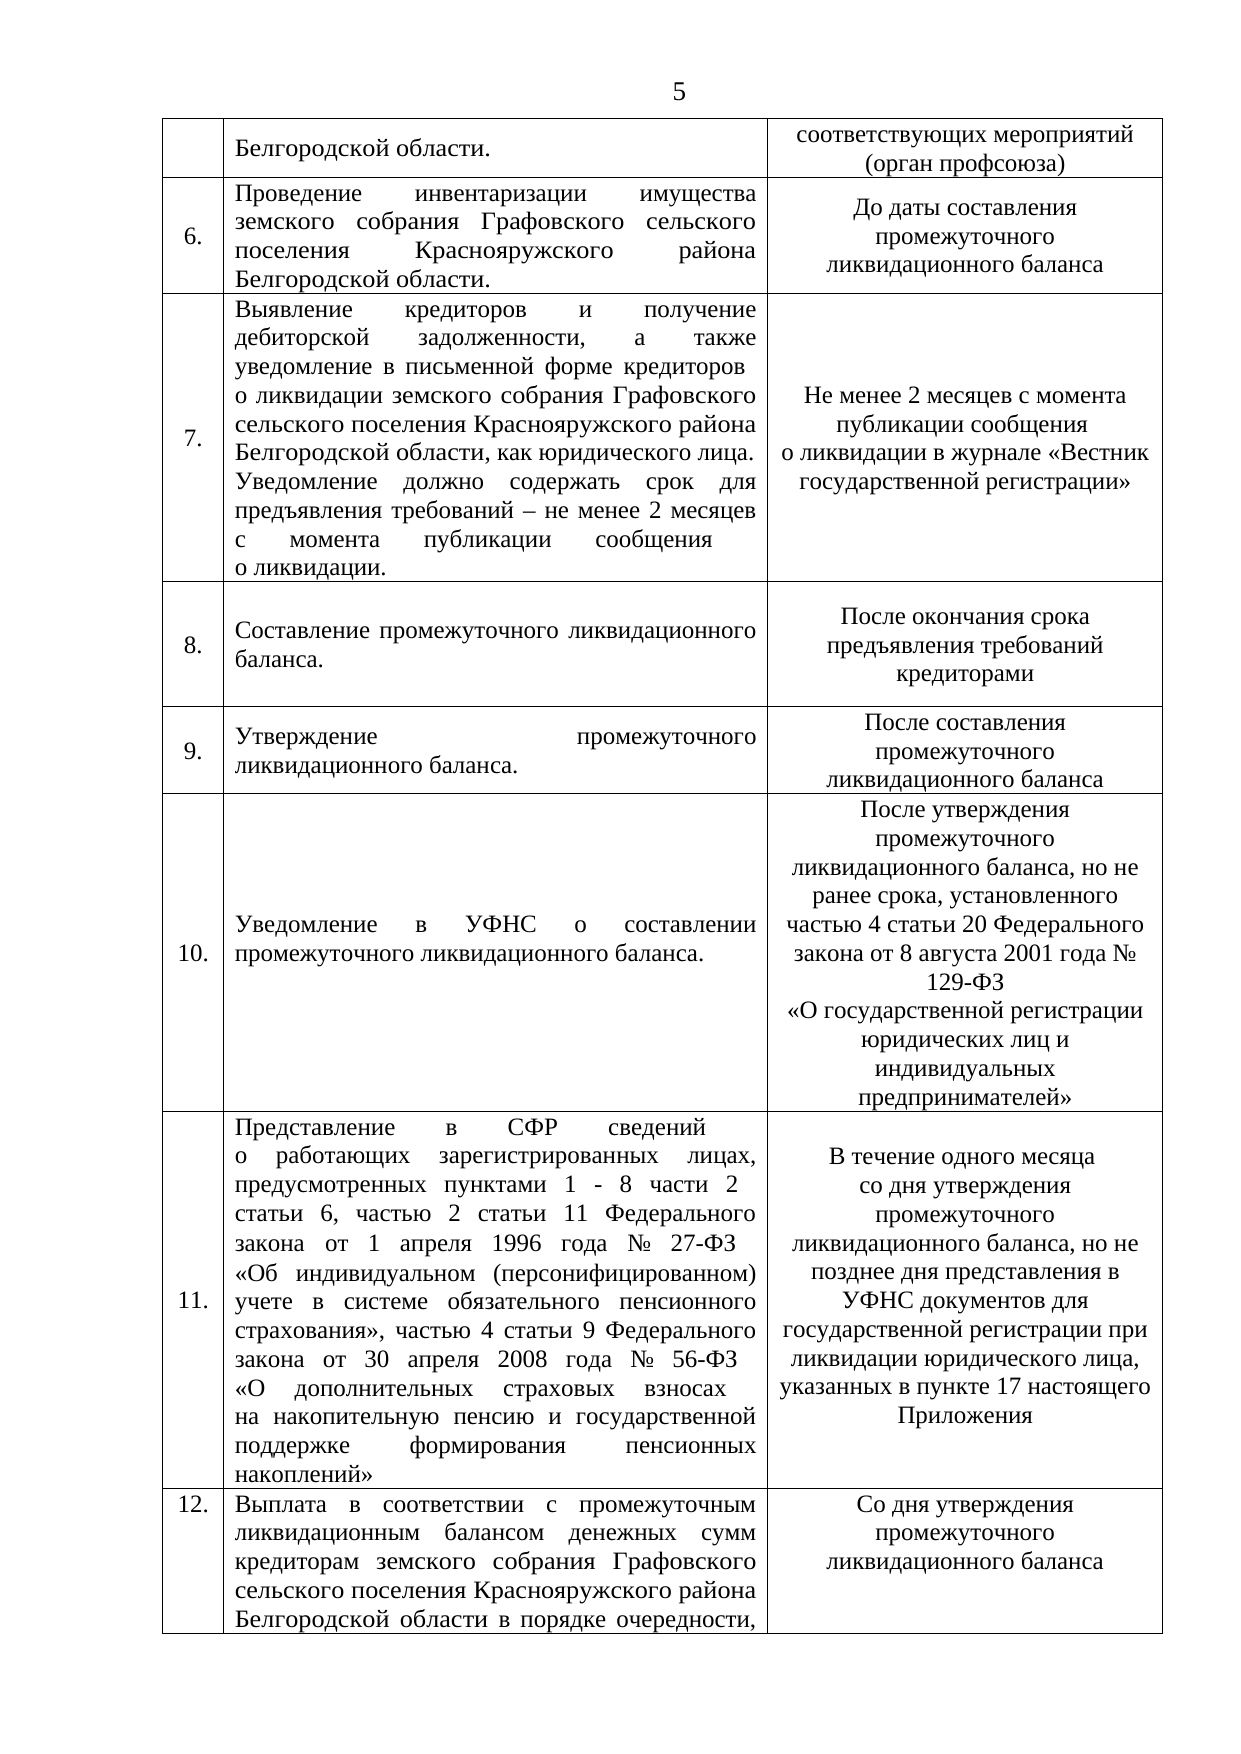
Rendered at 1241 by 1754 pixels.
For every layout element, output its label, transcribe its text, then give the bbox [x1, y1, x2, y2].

table_cell После составления промежуточного ликвидационного баланса [768, 707, 1162, 793]
table_cell Не менее 2 месяцев с момента публикации сообщения о ликвидации в журнале «Вестник государственной регистрации» [768, 294, 1162, 581]
table_cell 9. [163, 707, 223, 793]
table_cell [224, 1489, 767, 1632]
table_cell 11. [163, 1112, 223, 1488]
table_cell После утверждения промежуточного ликвидационного баланса, но не ранее срока, установленного частью 4 статьи 20 Федерального закона от 8 августа 2001 года № 129-ФЗ «О государственной регистрации юридических лиц и индивидуальных предпринимателей» [768, 794, 1162, 1111]
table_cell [768, 1489, 1162, 1632]
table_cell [224, 119, 767, 177]
table_cell Уведомление в УФНС о составлении промежуточного ликвидационного баланса. [224, 794, 767, 1111]
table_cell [768, 119, 1162, 177]
table_cell 7. [163, 294, 223, 581]
table_cell Составление промежуточного ликвидационного баланса. [224, 582, 767, 706]
table_cell Проведение инвентаризации имущества земского собрания Графовского сельского поселения Краснояружского района Белгородской области. [224, 178, 767, 293]
table_cell 12. [163, 1489, 223, 1632]
table_cell Выявление кредиторов и получение дебиторской задолженности, а также уведомление в письменной форме кредиторов о ликвидации земского собрания Графовского сельского поселения Краснояружского района Белгородской области, как юридического лица. Уведомление должно содержать срок для предъявления требований – не менее 2 месяцев с момента публикации сообщения о ликвидации. [224, 294, 767, 581]
table_cell После окончания срока предъявления требований кредиторами [768, 582, 1162, 706]
table_cell Утверждение промежуточного ликвидационного баланса. [224, 707, 767, 793]
table_cell 10. [163, 794, 223, 1111]
table_cell 6. [163, 178, 223, 293]
table_cell 5. [163, 119, 223, 177]
table_cell До даты составления промежуточного ликвидационного баланса [768, 178, 1162, 293]
table_cell 8. [163, 582, 223, 706]
table_cell В течение одного месяца со дня утверждения промежуточного ликвидационного баланса, но не позднее дня представления в УФНС документов для государственной регистрации при ликвидации юридического лица, указанных в пункте 17 настоящего Приложения [768, 1112, 1162, 1488]
table_cell Представление в СФР сведений о работающих зарегистрированных лицах, предусмотренных пунктами 1 - 8 части 2 статьи 6, частью 2 статьи 11 Федерального закона от 1 апреля 1996 года № 27-ФЗ «Об индивидуальном (персонифицированном) учете в системе обязательного пенсионного страхования», частью 4 статьи 9 Федерального закона от 30 апреля 2008 года № 56-ФЗ «О дополнительных страховых взносах на накопительную пенсию и государственной поддержке формирования пенсионных накоплений» [224, 1112, 767, 1488]
